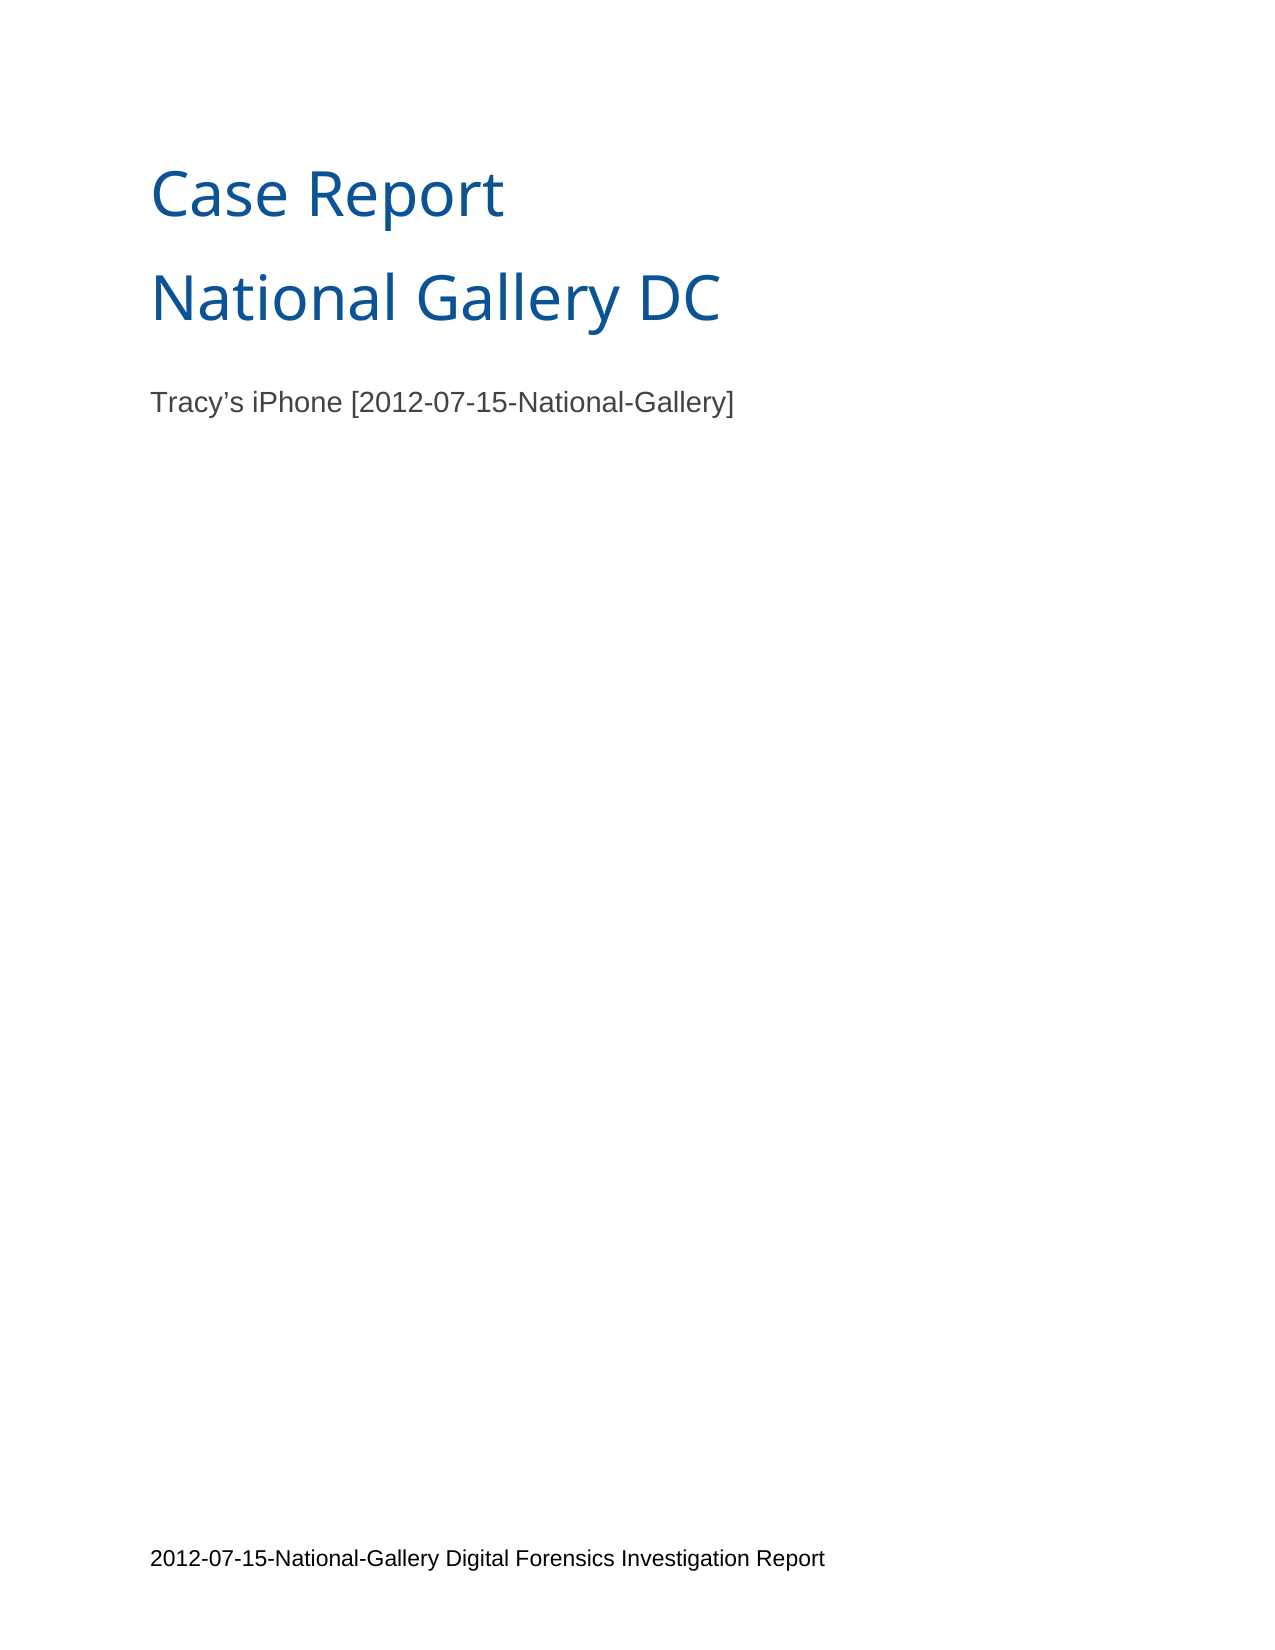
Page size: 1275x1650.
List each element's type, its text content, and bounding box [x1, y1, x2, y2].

title National Gallery DC [150, 254, 1125, 339]
title Case Report [150, 150, 1125, 235]
subtitle Tracy’s iPhone [2012-07-15-National-Gallery] [150, 385, 1125, 419]
